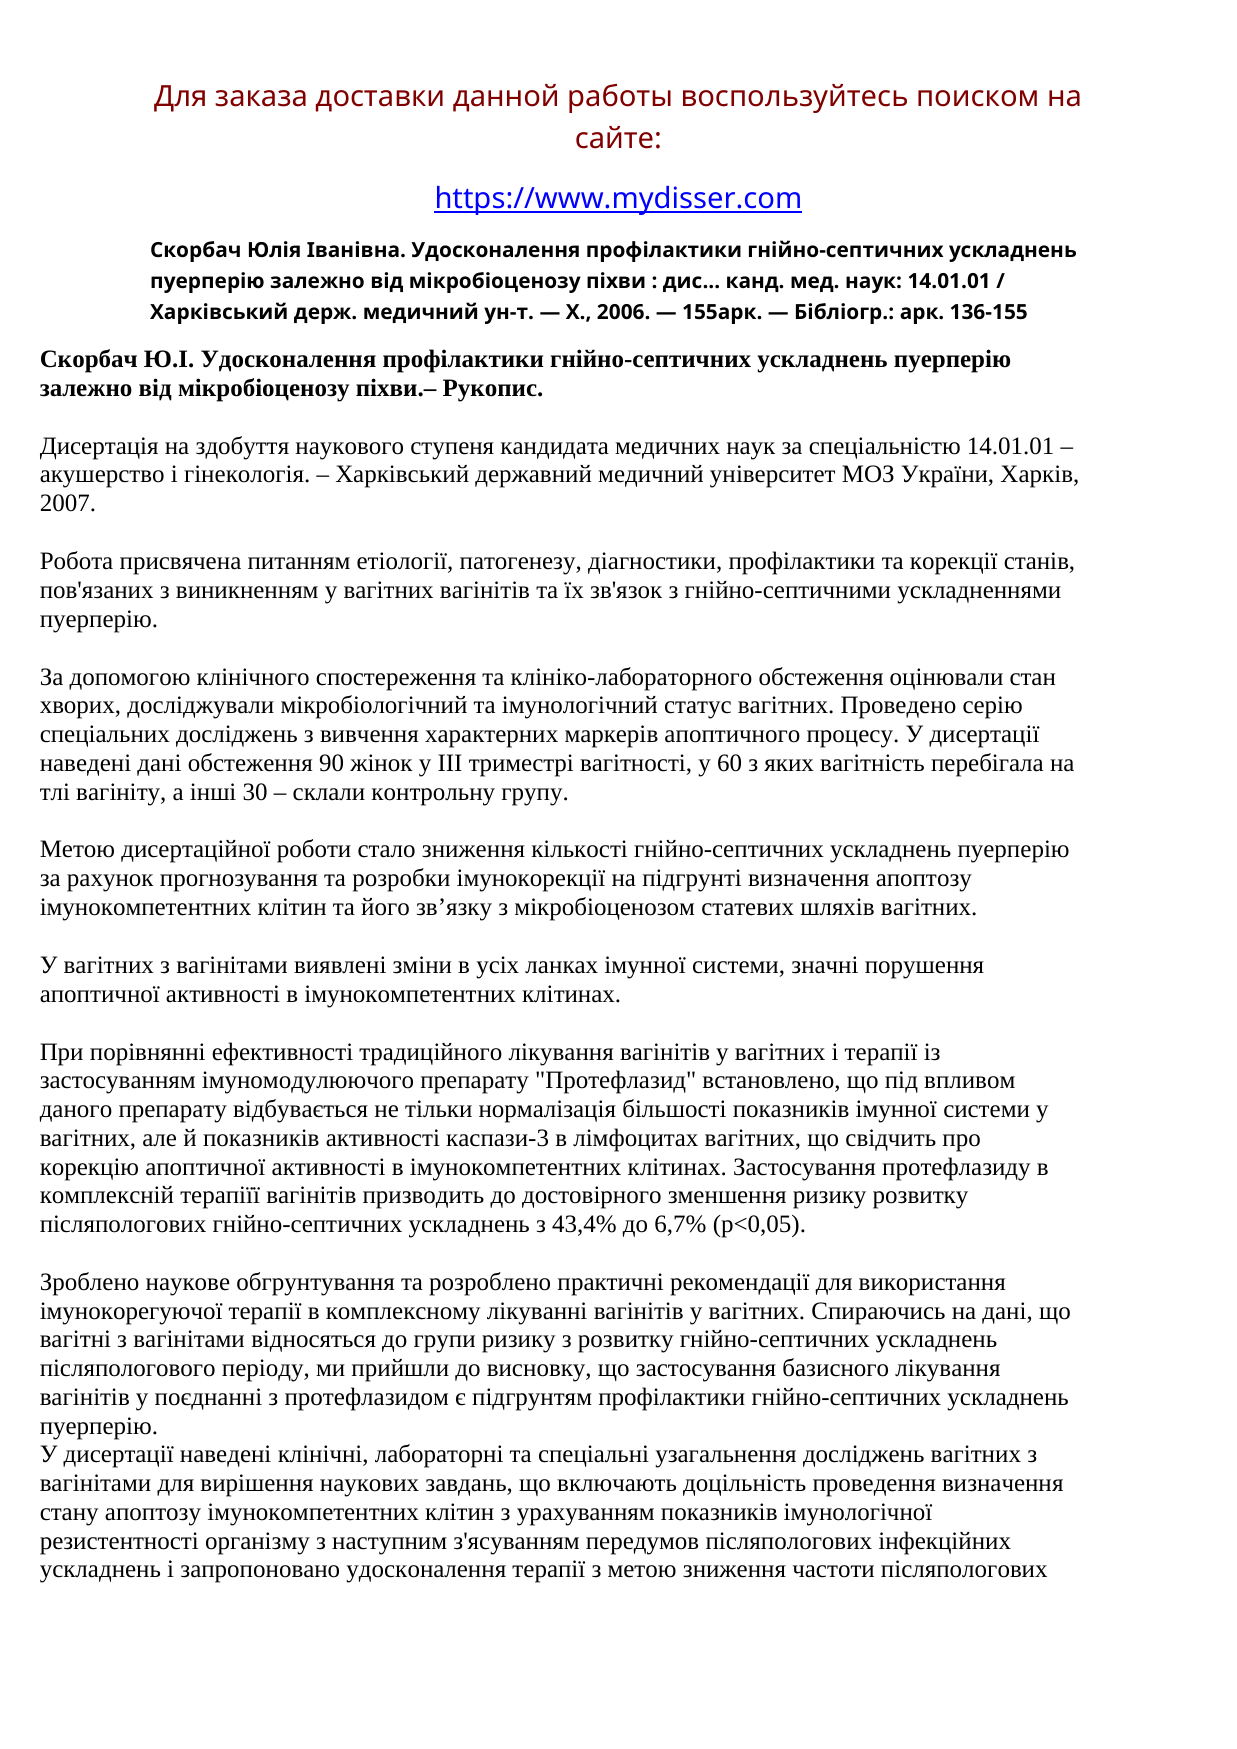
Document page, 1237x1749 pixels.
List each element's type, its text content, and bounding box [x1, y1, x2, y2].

table_header [40, 344, 1086, 1439]
table_cell [40, 1440, 1086, 1583]
text Скорбач Юлія Іванівна. Удосконалення профілактики гнійно-септичних ускладнень пуерперію залежно від мікробіоценозу піхви : дис... канд. мед. наук: 14.01.01 / Харківський держ. медичний ун-т. — Х., 2006. — 155арк. — Бібліогр.: арк. 136-155 [150, 236, 1086, 325]
